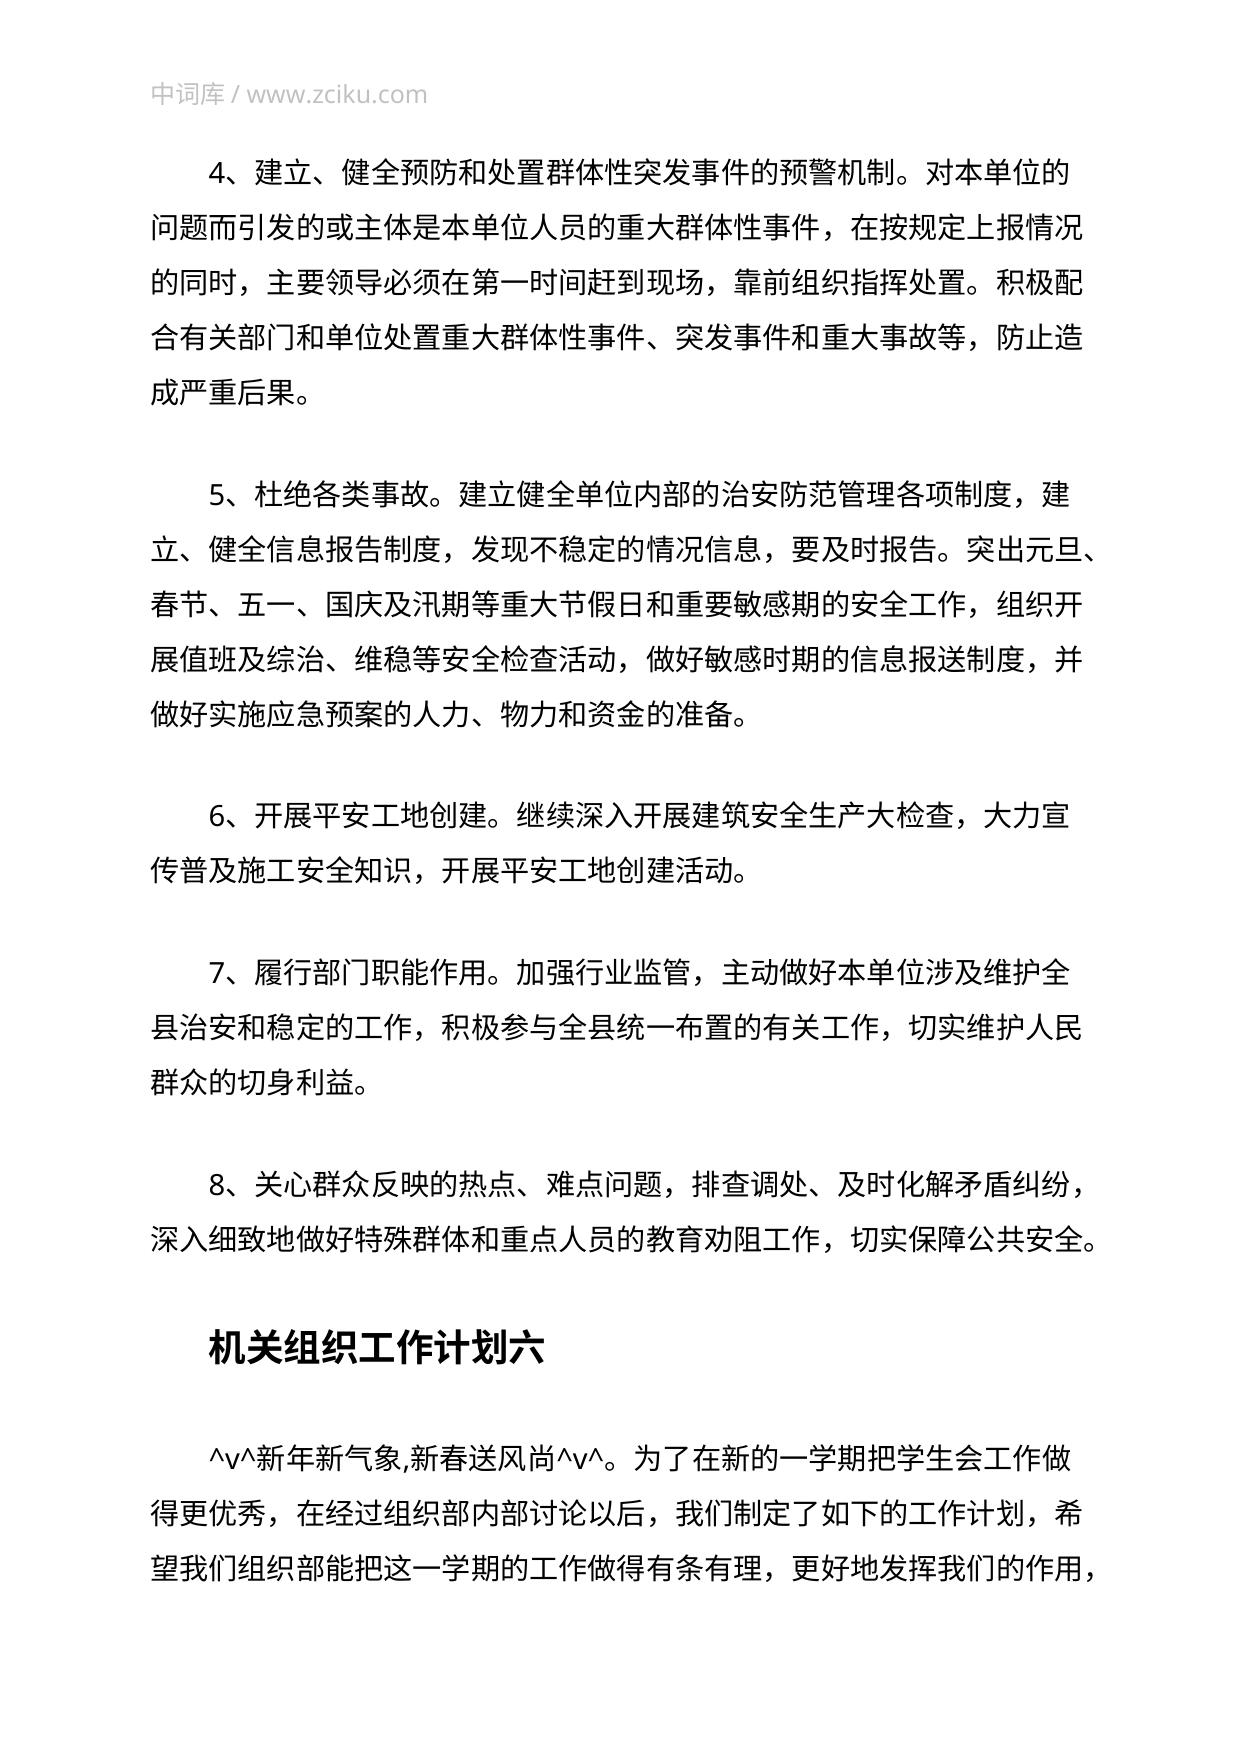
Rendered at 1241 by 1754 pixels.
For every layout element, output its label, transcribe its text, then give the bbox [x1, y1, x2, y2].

text 6、开展平安工地创建。继续深入开展建筑安全生产大检查，大力宣传普及施工安全知识，开展平安工地创建活动。 [150, 793, 1090, 890]
text 7、履行部门职能作用。加强行业监管，主动做好本单位涉及维护全县治安和稳定的工作，积极参与全县统一布置的有关工作，切实维护人民群众的切身利益。 [150, 950, 1090, 1102]
text 4、建立、健全预防和处置群体性突发事件的预警机制。对本单位的问题而引发的或主体是本单位人员的重大群体性事件，在按规定上报情况的同时，主要领导必须在第一时间赶到现场，靠前组织指挥处置。积极配合有关部门和单位处置重大群体性事件、突发事件和重大事故等，防止造成严重后果。 [150, 150, 1090, 412]
text 机关组织工作计划六 [150, 1318, 1090, 1372]
text 8、关心群众反映的热点、难点问题，排查调处、及时化解矛盾纠纷，深入细致地做好特殊群体和重点人员的教育劝阻工作，切实保障公共安全。 [150, 1161, 1090, 1259]
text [150, 1436, 1090, 1588]
text 5、杜绝各类事故。建立健全单位内部的治安防范管理各项制度，建立、健全信息报告制度，发现不稳定的情况信息，要及时报告。突出元旦、春节、五一、国庆及汛期等重大节假日和重要敏感期的安全工作，组织开展值班及综治、维稳等安全检查活动，做好敏感时期的信息报送制度，并做好实施应急预案的人力、物力和资金的准备。 [150, 471, 1090, 733]
